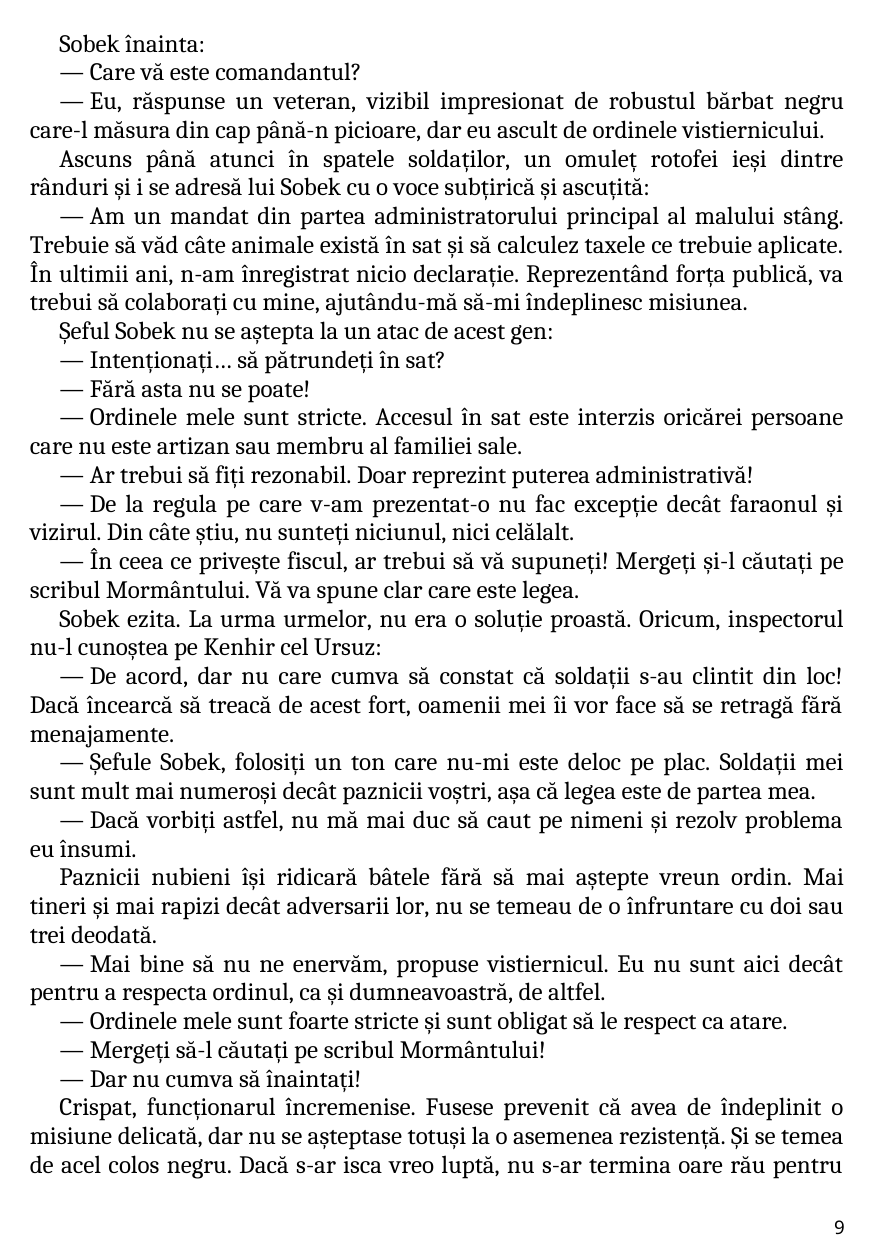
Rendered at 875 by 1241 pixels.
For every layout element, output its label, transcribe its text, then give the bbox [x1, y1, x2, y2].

text — Dar nu cumva să înaintați! [29, 1064, 844, 1093]
text — Șefule Sobek, folosiți un ton care nu-mi este deloc pe plac. Soldații mei sunt mult mai numeroși decât paznicii voștri, așa că legea este de partea mea. [29, 748, 844, 806]
text — Intenționați… să pătrundeți în sat? [29, 346, 844, 374]
text Sobek înainta: [29, 29, 844, 58]
text — Am un mandat din partea administratorului principal al malului stâng. Trebuie să văd câte animale există în sat și să calculez taxele ce trebuie aplicate. În ultimii ani, n-am înregistrat nicio declarație. Reprezentând forța publică, va trebui să colaborați cu mine, ajutându-mă să-mi îndeplinesc misiunea. [29, 202, 844, 317]
text — Eu, răspunse un veteran, vizibil impresionat de robustul bărbat negru care-l măsura din cap până-n picioare, dar eu ascult de ordinele vistiernicului. [29, 87, 844, 144]
text Paznicii nubieni își ridicară bâtele fără să mai aștepte vreun ordin. Mai tineri și mai rapizi decât adversarii lor, nu se temeau de o înfruntare cu doi sau trei deodată. [29, 863, 844, 949]
text — Ordinele mele sunt stricte. Accesul în sat este interzis oricărei persoane care nu este artizan sau membru al familiei sale. [29, 403, 844, 461]
text Șeful Sobek nu se aștepta la un atac de acest gen: [29, 317, 844, 346]
text Ascuns până atunci în spatele soldaților, un omuleț rotofei ieși dintre rânduri și i se adresă lui Sobek cu o voce subțirică și ascuțită: [29, 144, 844, 202]
text — Fără asta nu se poate! [29, 374, 844, 403]
text — De acord, dar nu care cumva să constat că soldații s-au clintit din loc! Dacă încearcă să treacă de acest fort, oamenii mei îi vor face să se retragă fără menajamente. [29, 662, 844, 748]
text — Care vă este comandantul? [29, 58, 844, 87]
text — Ar trebui să fiți rezonabil. Doar reprezint puterea administrativă! [29, 461, 844, 489]
text — Dacă vorbiți astfel, nu mă mai duc să caut pe nimeni și rezolv problema eu însumi. [29, 806, 844, 863]
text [29, 1093, 844, 1179]
text — Ordinele mele sunt foarte stricte și sunt obligat să le respect ca atare. [29, 1007, 844, 1036]
text — În ceea ce privește fiscul, ar trebui să vă supuneți! Mergeți și-l căutați pe scribul Mormântului. Vă va spune clar care este legea. [29, 547, 844, 604]
text — Mergeți să-l căutați pe scribul Mormântului! [29, 1036, 844, 1064]
text — Mai bine să nu ne enervăm, propuse vistiernicul. Eu nu sunt aici decât pentru a respecta ordinul, ca și dumneavoastră, de altfel. [29, 949, 844, 1007]
text — De la regula pe care v-am prezentat-o nu fac excepție decât faraonul și vizirul. Din câte știu, nu sunteți niciunul, nici celălalt. [29, 489, 844, 547]
text Sobek ezita. La urma urmelor, nu era o soluție proastă. Oricum, inspectorul nu-l cunoștea pe Kenhir cel Ursuz: [29, 604, 844, 662]
